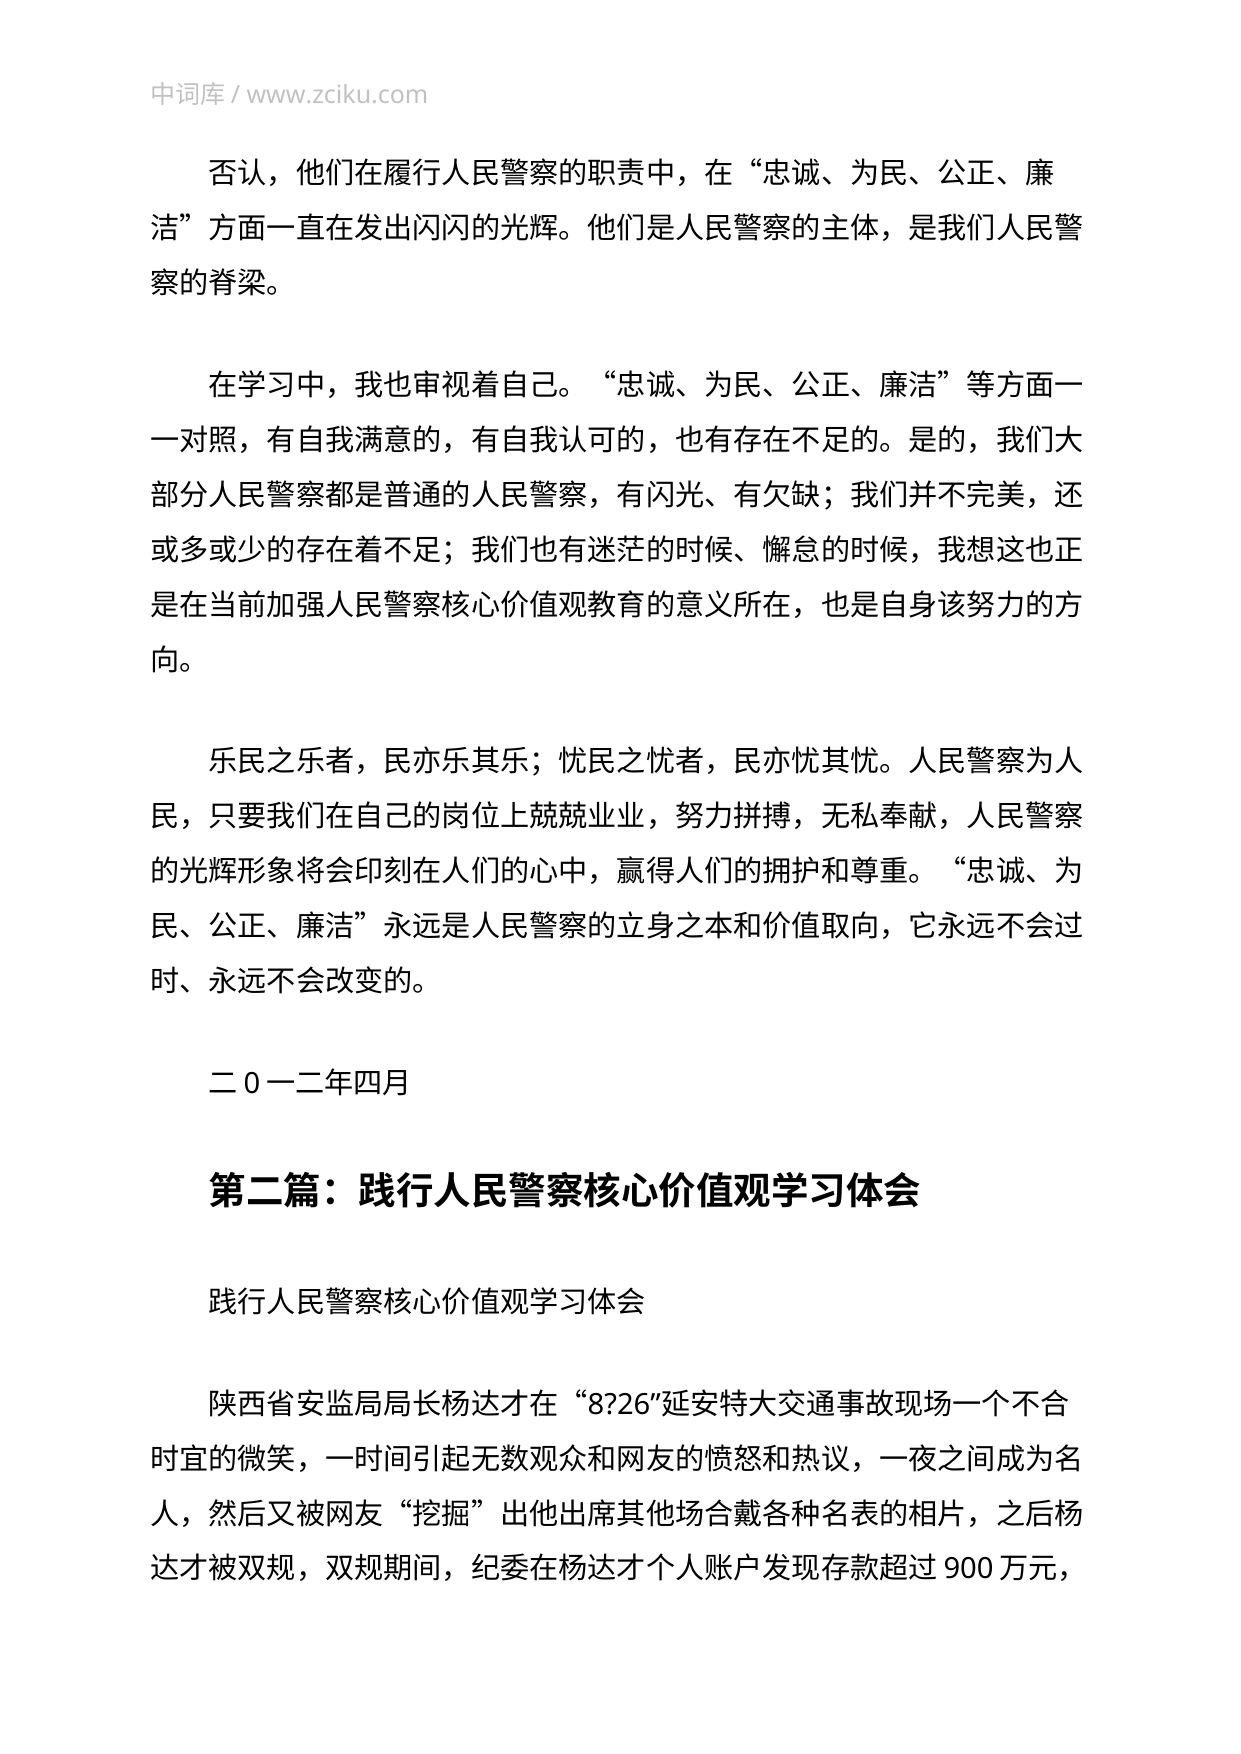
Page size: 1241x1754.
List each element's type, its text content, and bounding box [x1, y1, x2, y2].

text 践行人民警察核心价值观学习体会 [150, 1278, 1090, 1321]
text 在学习中，我也审视着自己。“忠诚、为民、公正、廉洁”等方面一一对照，有自我满意的，有自我认可的，也有存在不足的。是的，我们大部分人民警察都是普通的人民警察，有闪光、有欠缺；我们并不完美，还或多或少的存在着不足；我们也有迷茫的时候、懈怠的时候，我想这也正是在当前加强人民警察核心价值观教育的意义所在，也是自身该努力的方向。 [150, 362, 1090, 678]
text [150, 1380, 1090, 1587]
text 乐民之乐者，民亦乐其乐；忧民之忧者，民亦忧其忧。人民警察为人民，只要我们在自己的岗位上兢兢业业，努力拼搏，无私奉献，人民警察的光辉形象将会印刻在人们的心中，赢得人们的拥护和尊重。“忠诚、为民、公正、廉洁”永远是人民警察的立身之本和价值取向，它永远不会过时、永远不会改变的。 [150, 738, 1090, 1000]
text 否认，他们在履行人民警察的职责中，在“忠诚、为民、公正、廉洁”方面一直在发出闪闪的光辉。他们是人民警察的主体，是我们人民警察的脊梁。 [150, 150, 1090, 302]
text 第二篇：践行人民警察核心价值观学习体会 [150, 1161, 1090, 1215]
text 二0一二年四月 [150, 1059, 1090, 1102]
